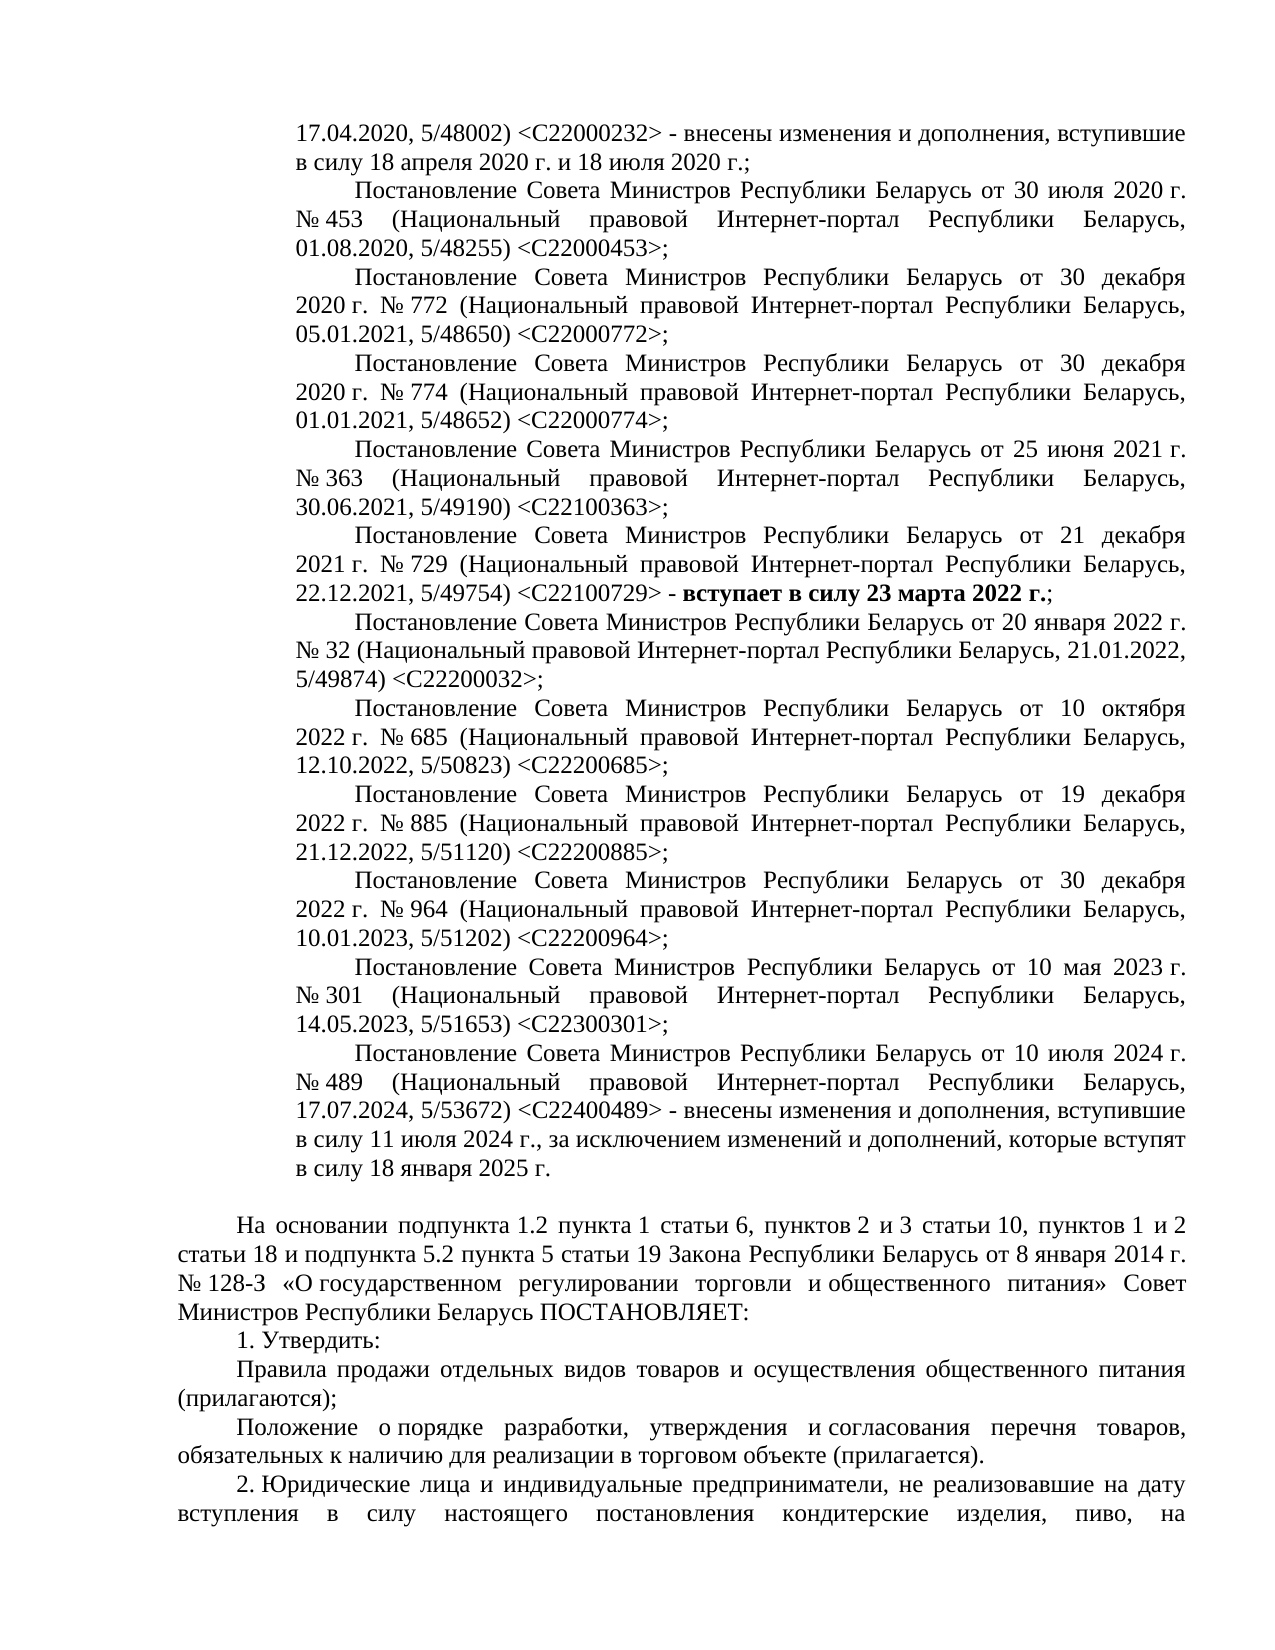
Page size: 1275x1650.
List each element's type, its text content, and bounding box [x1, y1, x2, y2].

text Правила продажи отдельных видов товаров и осуществления общественного питания (прилагаются); [177, 1354, 1186, 1412]
text Положение о порядке разработки, утверждения и согласования перечня товаров, обязательных к наличию для реализации в торговом объекте (прилагается). [177, 1412, 1186, 1469]
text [295, 118, 1186, 176]
text Постановление Совета Министров Республики Беларусь от 10 июля 2024 г. № 489 (Национальный правовой Интернет-портал Республики Беларусь, 17.07.2024, 5/53672) <C22400489> - внесены изменения и дополнения, вступившие в силу 11 июля 2024 г., за исключением изменений и дополнений, которые вступят в силу 18 января 2025 г. [295, 1038, 1186, 1182]
text Постановление Совета Министров Республики Беларусь от 19 декабря 2022 г. № 885 (Национальный правовой Интернет-портал Республики Беларусь, 21.12.2022, 5/51120) <C22200885>; [295, 779, 1186, 866]
text Постановление Совета Министров Республики Беларусь от 10 октября 2022 г. № 685 (Национальный правовой Интернет-портал Республики Беларусь, 12.10.2022, 5/50823) <C22200685>; [295, 693, 1186, 779]
text На основании подпункта 1.2 пункта 1 статьи 6, пунктов 2 и 3 статьи 10, пунктов 1 и 2 статьи 18 и подпункта 5.2 пункта 5 статьи 19 Закона Республики Беларусь от 8 января 2014 г. № 128-З «О государственном регулировании торговли и общественного питания» Совет Министров Республики Беларусь ПОСТАНОВЛЯЕТ: [177, 1211, 1186, 1326]
text Постановление Совета Министров Республики Беларусь от 30 июля 2020 г. № 453 (Национальный правовой Интернет-портал Республики Беларусь, 01.08.2020, 5/48255) <C22000453>; [295, 176, 1186, 262]
text Постановление Совета Министров Республики Беларусь от 20 января 2022 г. № 32 (Национальный правовой Интернет-портал Республики Беларусь, 21.01.2022, 5/49874) <C22200032>; [295, 607, 1186, 693]
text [177, 1469, 1186, 1527]
text Постановление Совета Министров Республики Беларусь от 30 декабря 2022 г. № 964 (Национальный правовой Интернет-портал Республики Беларусь, 10.01.2023, 5/51202) <C22200964>; [295, 866, 1186, 952]
text Постановление Совета Министров Республики Беларусь от 30 декабря 2020 г. № 774 (Национальный правовой Интернет-портал Республики Беларусь, 01.01.2021, 5/48652) <C22000774>; [295, 348, 1186, 434]
text Постановление Совета Министров Республики Беларусь от 10 мая 2023 г. № 301 (Национальный правовой Интернет-портал Республики Беларусь, 14.05.2023, 5/51653) <C22300301>; [295, 952, 1186, 1038]
text Постановление Совета Министров Республики Беларусь от 30 декабря 2020 г. № 772 (Национальный правовой Интернет-портал Республики Беларусь, 05.01.2021, 5/48650) <C22000772>; [295, 262, 1186, 348]
text Постановление Совета Министров Республики Беларусь от 21 декабря 2021 г. № 729 (Национальный правовой Интернет-портал Республики Беларусь, 22.12.2021, 5/49754) <C22100729> - вступает в силу 23 марта 2022 г.; [295, 521, 1186, 607]
text 1. Утвердить: [177, 1326, 1186, 1354]
text Постановление Совета Министров Республики Беларусь от 25 июня 2021 г. № 363 (Национальный правовой Интернет-портал Республики Беларусь, 30.06.2021, 5/49190) <C22100363>; [295, 434, 1186, 521]
